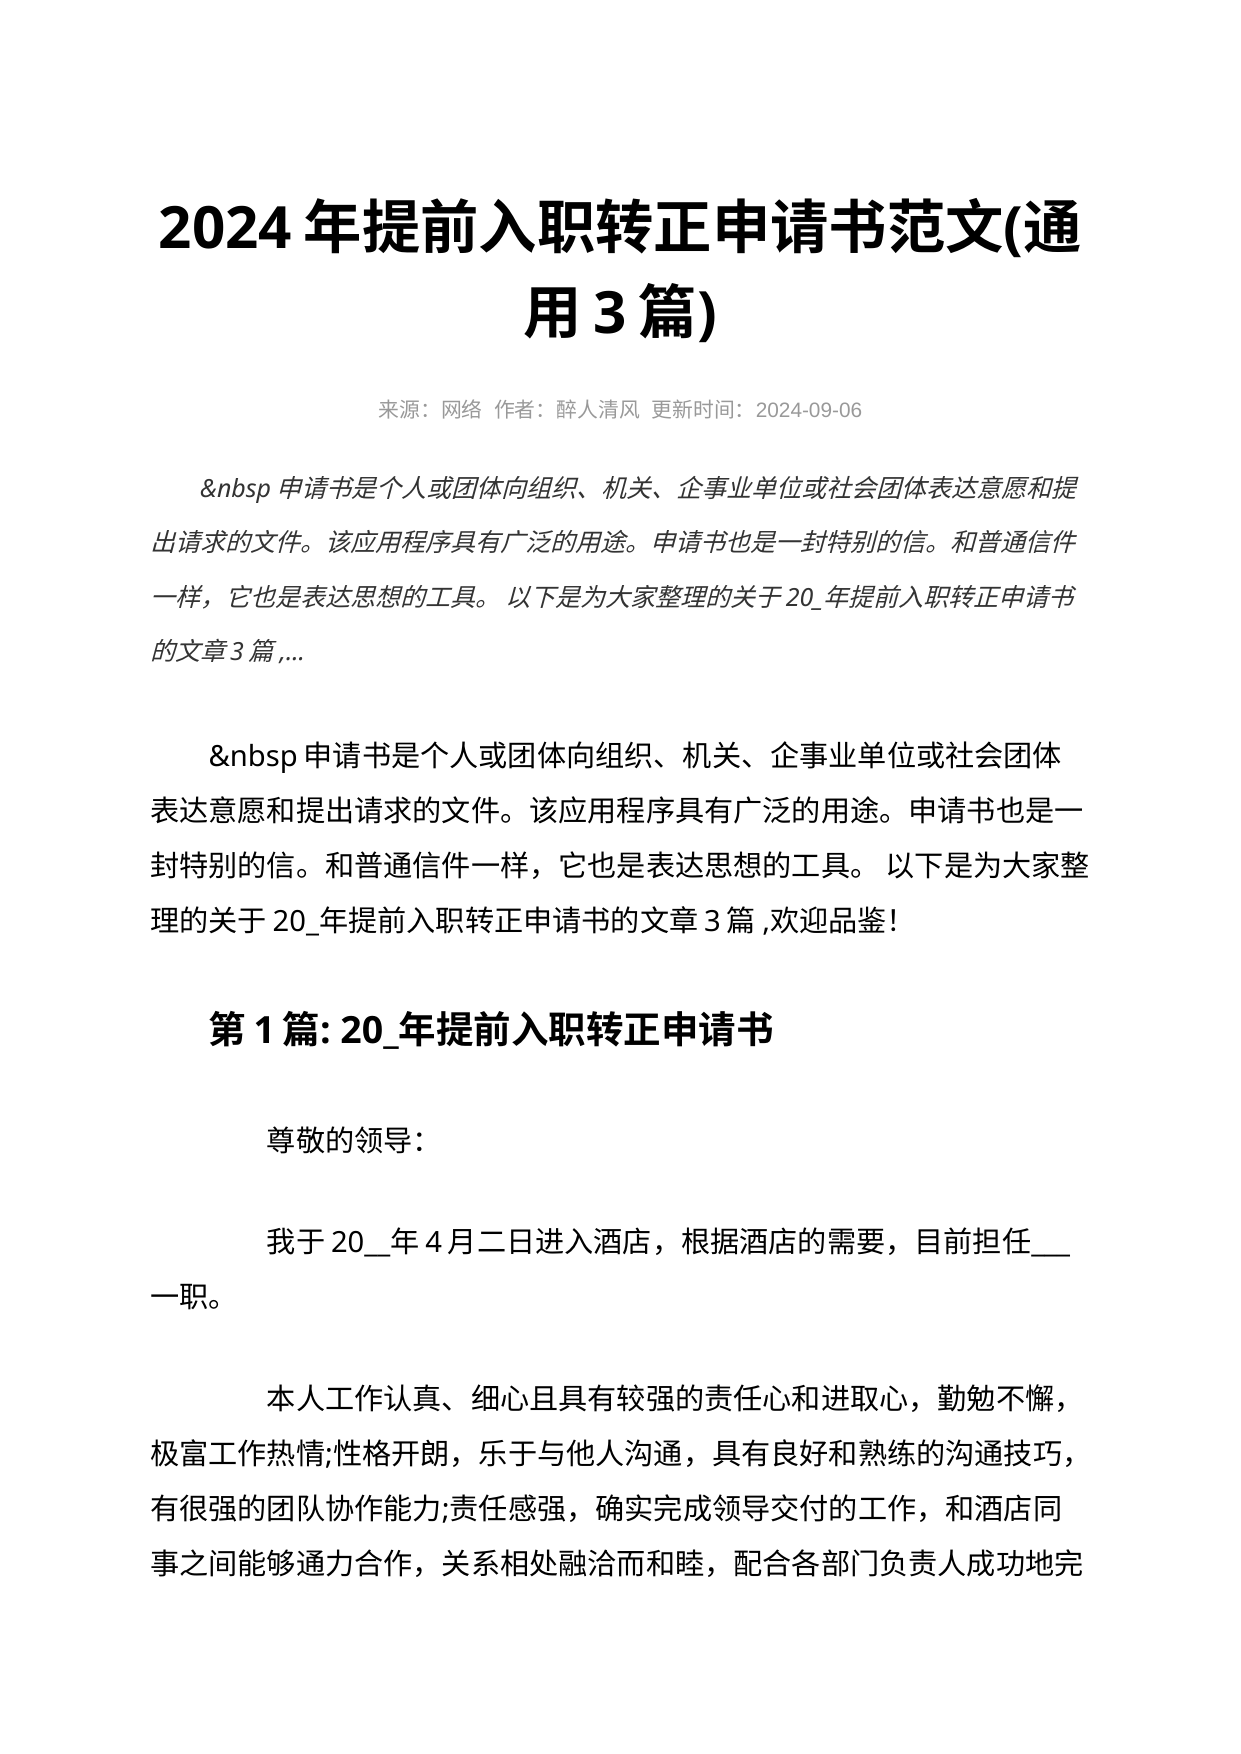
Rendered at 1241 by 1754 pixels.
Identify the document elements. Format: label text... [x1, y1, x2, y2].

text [150, 1376, 1090, 1583]
text 尊敬的领导： [150, 1117, 1090, 1159]
text 第1篇: 20_年提前入职转正申请书 [150, 1000, 1090, 1054]
text &nbsp申请书是个人或团体向组织、机关、企事业单位或社会团体表达意愿和提出请求的文件。该应用程序具有广泛的用途。申请书也是一封特别的信。和普通信件一样，它也是表达思想的工具。 以下是为大家整理的关于20_年提前入职转正申请书的文章3篇 ,欢迎品鉴！ [150, 733, 1090, 940]
text 我于20__年4月二日进入酒店，根据酒店的需要，目前担任___一职。 [150, 1219, 1090, 1316]
text 来源：网络 作者：醉人清风 更新时间：2024-09-06 [150, 398, 1090, 422]
subtitle 2024年提前入职转正申请书范文(通用3篇) [150, 181, 1090, 351]
text &nbsp申请书是个人或团体向组织、机关、企事业单位或社会团体表达意愿和提出请求的文件。该应用程序具有广泛的用途。申请书也是一封特别的信。和普通信件一样，它也是表达思想的工具。 以下是为大家整理的关于20_年提前入职转正申请书的文章3篇 ,... [150, 468, 1090, 668]
